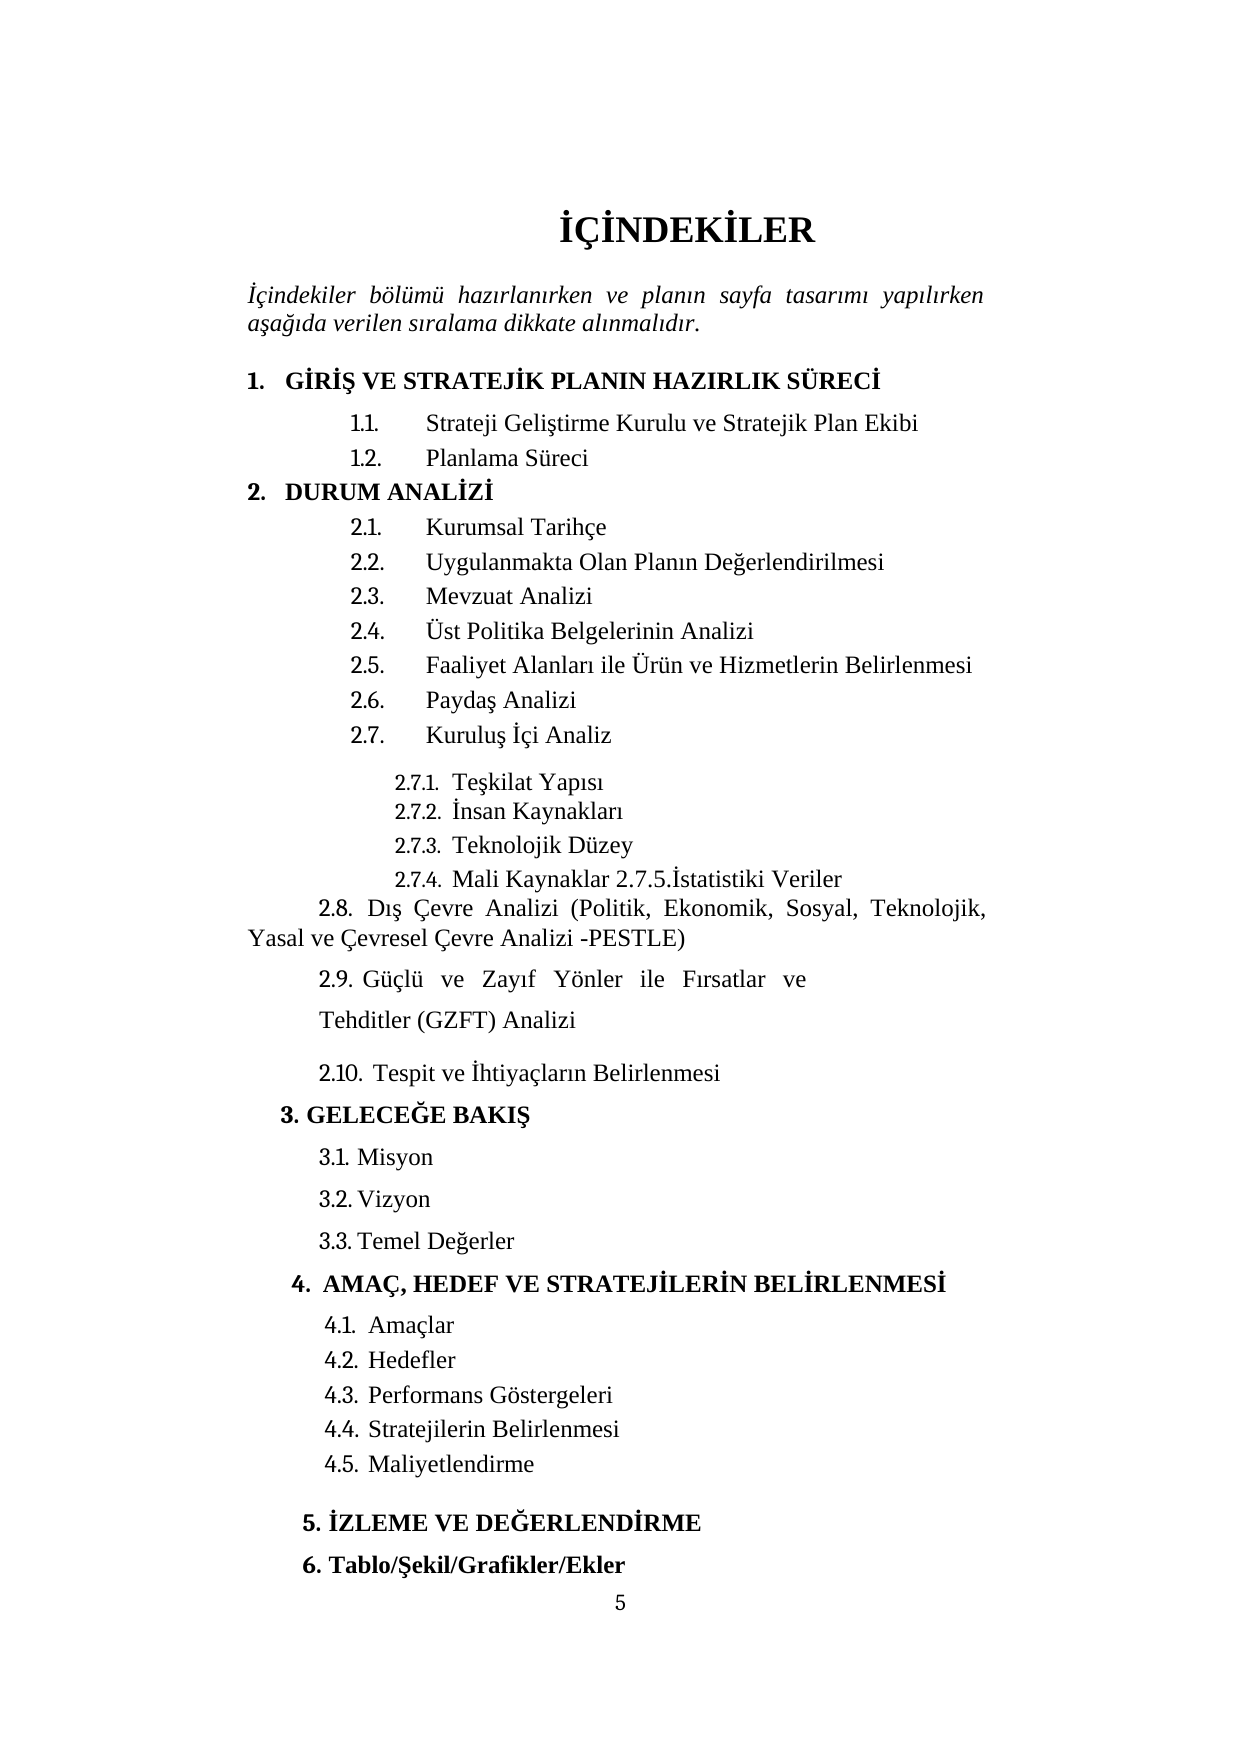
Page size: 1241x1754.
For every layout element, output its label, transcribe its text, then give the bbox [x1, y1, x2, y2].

list GELECEĞE BAKIŞ [281, 1100, 1093, 1130]
list Güçlü ve Zayıf Yönler ile Fırsatlar ve Tehditler (GZFT) Analizi [319, 964, 807, 1034]
list Hedefler [324, 1345, 1093, 1375]
list Tablo/Şekil/Grafikler/Ekler [302, 1550, 1093, 1579]
list Dış Çevre Analizi (Politik, Ekonomik, Sosyal, Teknolojik, Yasal ve Çevresel Çevre Analizi -PESTLE) [247, 893, 987, 951]
list Mevzuat Analizi [351, 581, 1093, 611]
list İZLEME VE DEĞERLENDİRME [302, 1508, 1093, 1537]
list GİRİŞ VE STRATEJİK PLANIN HAZIRLIK SÜRECİ [247, 366, 1093, 396]
list Temel Değerler [319, 1226, 1093, 1256]
list Uygulanmakta Olan Planın Değerlendirilmesi [351, 547, 1093, 576]
list Paydaş Analizi [351, 685, 1093, 715]
list Üst Politika Belgelerinin Analizi [351, 616, 1093, 646]
list AMAÇ, HEDEF VE STRATEJİLERİN BELİRLENMESİ [291, 1269, 1093, 1298]
list Misyon [319, 1142, 1093, 1172]
list Tespit ve İhtiyaçların Belirlenmesi [319, 1058, 807, 1088]
list Mali Kaynaklar 2.7.5.İstatistiki Veriler [395, 864, 1077, 893]
list Teşkilat Yapısı [395, 767, 1093, 796]
list Faaliyet Alanları ile Ürün ve Hizmetlerin Belirlenmesi [351, 651, 1093, 680]
list Teknolojik Düzey [395, 830, 1093, 859]
list İnsan Kaynakları [395, 796, 1093, 825]
list Maliyetlendirme [324, 1449, 1093, 1479]
list Planlama Süreci [351, 443, 1093, 472]
list Kurumsal Tarihçe [351, 512, 1093, 542]
list Performans Göstergeleri [324, 1380, 1093, 1409]
list Strateji Geliştirme Kurulu ve Stratejik Plan Ekibi [351, 408, 1093, 438]
subtitle İÇİNDEKİLER [223, 207, 1077, 250]
list Amaçlar [324, 1311, 1093, 1340]
list DURUM ANALİZİ [247, 477, 1093, 507]
list Vizyon [319, 1184, 1093, 1214]
list Stratejilerin Belirlenmesi [324, 1414, 1093, 1444]
list Kuruluş İçi Analiz [351, 720, 1093, 749]
text İçindekiler bölümü hazırlanırken ve planın sayfa tasarımı yapılırken aşağıda verilen sıralama dikkate alınmalıdır. [247, 280, 987, 337]
